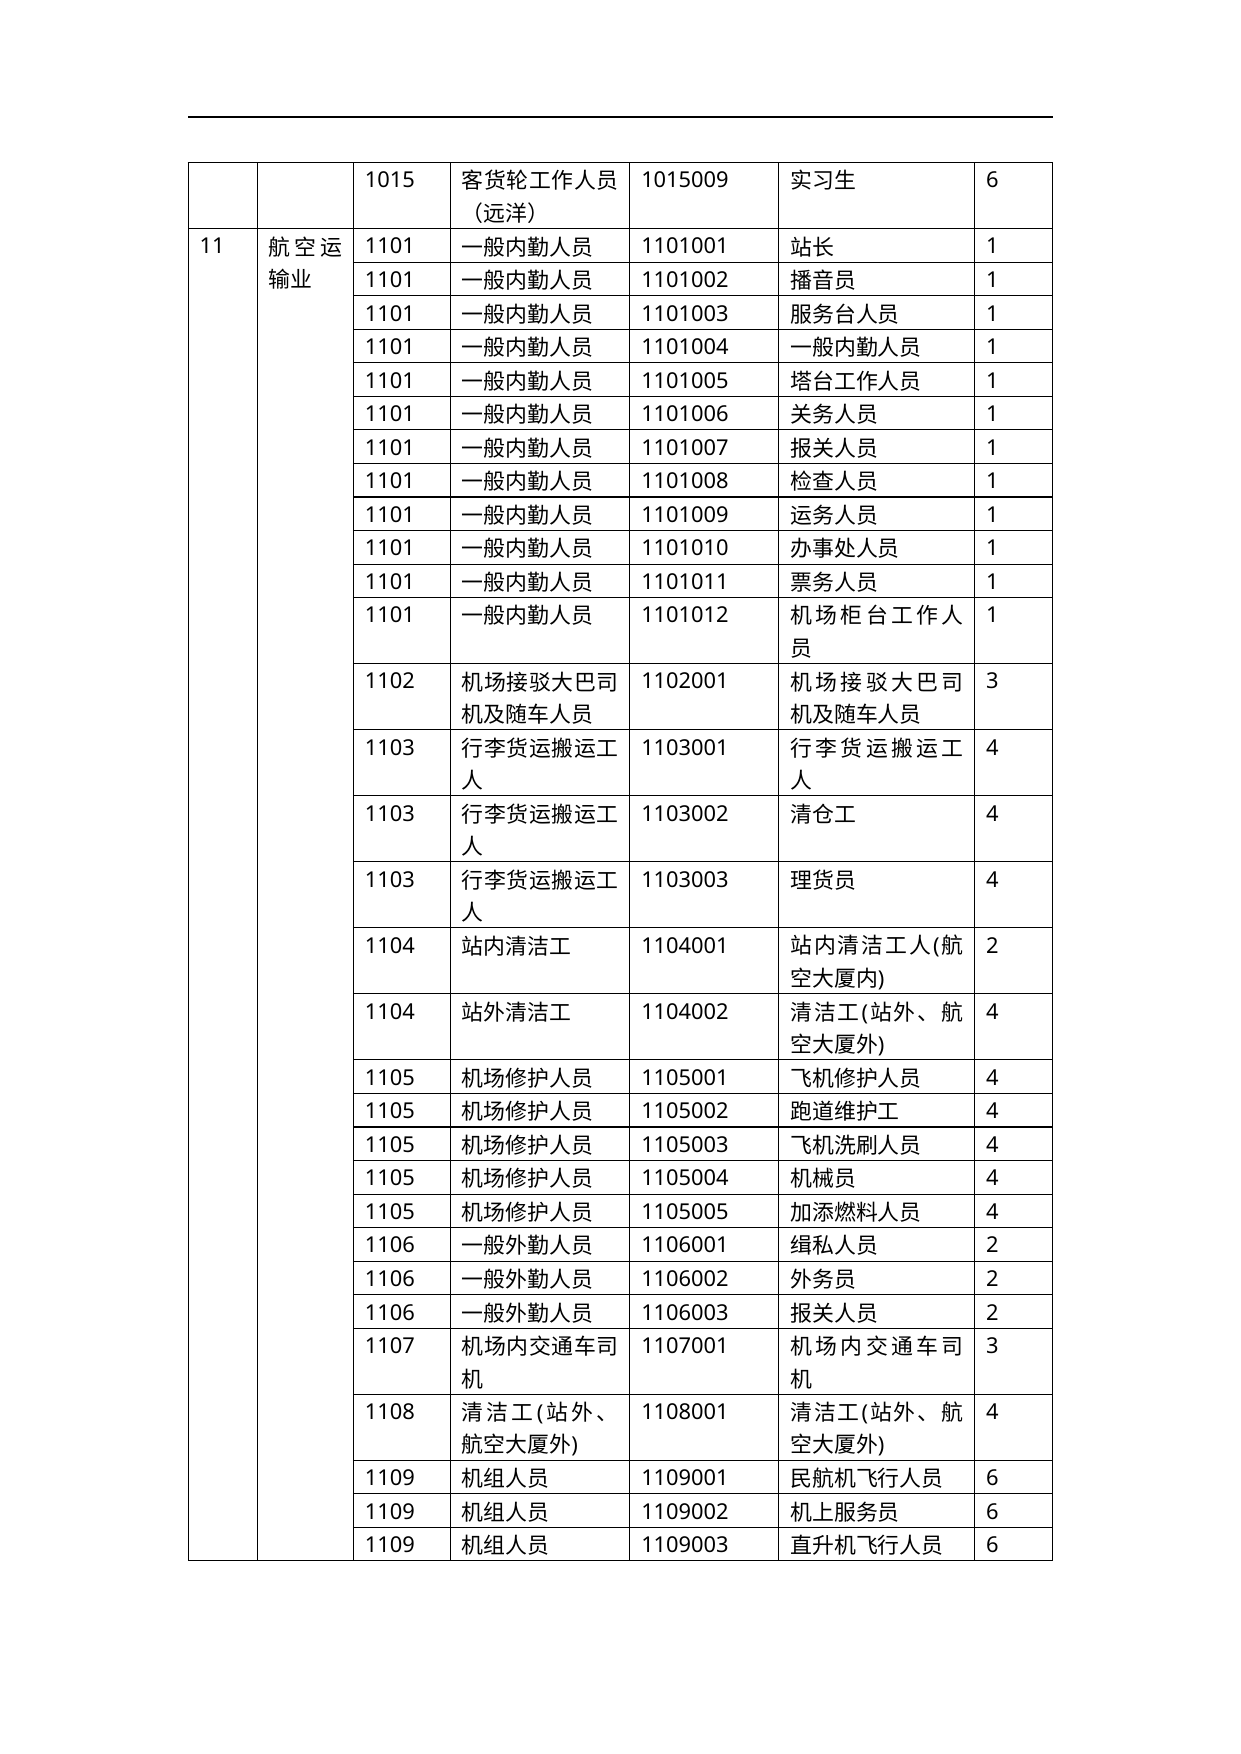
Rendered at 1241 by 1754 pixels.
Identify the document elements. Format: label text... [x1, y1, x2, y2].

table_cell 一般内勤人员 [451, 229, 629, 262]
table_cell 机场修护人员 [451, 1195, 629, 1227]
table_cell 4 [975, 1195, 1052, 1227]
table_cell 1105 [354, 1060, 450, 1093]
table_cell 航空运输业 [258, 229, 353, 1560]
table_cell 1106 [354, 1228, 450, 1261]
table_cell 4 [975, 1161, 1052, 1193]
table_cell 1101009 [630, 498, 778, 530]
table_cell 清洁工(站外、航空大厦外) [779, 1395, 974, 1460]
table_cell 机上服务员 [779, 1494, 974, 1527]
table_cell 行李货运搬运工人 [451, 730, 629, 795]
table_cell 1105003 [630, 1128, 778, 1160]
table_cell 1101 [354, 531, 450, 563]
table_cell 1101005 [630, 363, 778, 396]
table_cell 1101001 [630, 229, 778, 262]
table_cell 1101 [354, 296, 450, 329]
table_cell 一般内勤人员 [451, 397, 629, 429]
table_cell 客货轮工作人员（远洋） [451, 163, 629, 228]
table_cell 一般内勤人员 [451, 430, 629, 463]
table_cell 6 [975, 1461, 1052, 1493]
table_cell 1015 [354, 163, 450, 228]
table_cell 机场修护人员 [451, 1060, 629, 1093]
table_cell 1101004 [630, 330, 778, 362]
table_cell 1109 [354, 1494, 450, 1527]
table_cell 4 [975, 1128, 1052, 1160]
table_cell 1 [975, 464, 1052, 496]
table_cell 一般内勤人员 [451, 363, 629, 396]
table_cell 4 [975, 1060, 1052, 1093]
table_cell 4 [975, 1094, 1052, 1126]
table_cell 票务人员 [779, 565, 974, 597]
table_cell 1101 [354, 464, 450, 496]
table_cell 一般内勤人员 [451, 464, 629, 496]
table_cell 机场接驳大巴司机及随车人员 [451, 664, 629, 729]
table_cell 2 [975, 1262, 1052, 1294]
table_cell 一般外勤人员 [451, 1262, 629, 1294]
table_cell 站外清洁工 [451, 994, 629, 1059]
table_cell 一般内勤人员 [451, 531, 629, 563]
table_cell 6 [975, 1494, 1052, 1527]
table_cell 站内清洁工 [451, 928, 629, 993]
table_cell 机场修护人员 [451, 1094, 629, 1126]
table_cell 1101002 [630, 263, 778, 295]
table_cell 1108001 [630, 1395, 778, 1460]
table_cell 报关人员 [779, 430, 974, 463]
table_cell 一般外勤人员 [451, 1295, 629, 1328]
table_cell 清洁工(站外、航空大厦外) [779, 994, 974, 1059]
table_cell 1 [975, 296, 1052, 329]
table_cell 行李货运搬运工人 [451, 796, 629, 861]
table_cell 办事处人员 [779, 531, 974, 563]
table_cell 1103003 [630, 862, 778, 927]
table_cell 1105004 [630, 1161, 778, 1193]
table_cell 加添燃料人员 [779, 1195, 974, 1227]
table_cell 行李货运搬运工人 [779, 730, 974, 795]
table_cell 1105001 [630, 1060, 778, 1093]
table_cell 实习生 [779, 163, 974, 228]
table_cell 1107001 [630, 1329, 778, 1394]
table_cell 1105 [354, 1094, 450, 1126]
table_cell 4 [975, 730, 1052, 795]
table_cell 2 [975, 1228, 1052, 1261]
table_cell 飞机洗刷人员 [779, 1128, 974, 1160]
table_cell 1101 [354, 229, 450, 262]
table_cell 1106003 [630, 1295, 778, 1328]
table_cell 1 [975, 598, 1052, 663]
table_cell 1103002 [630, 796, 778, 861]
table_cell 运务人员 [779, 498, 974, 530]
table_cell 2 [975, 928, 1052, 993]
table_cell 一般内勤人员 [451, 296, 629, 329]
table_cell 清洁工(站外、航空大厦外) [451, 1395, 629, 1460]
table_cell 3 [975, 1329, 1052, 1394]
table_cell 1101 [354, 397, 450, 429]
table_cell 1107 [354, 1329, 450, 1394]
table_cell 4 [975, 994, 1052, 1059]
table_cell 民航机飞行人员 [779, 1461, 974, 1493]
table_cell 1104001 [630, 928, 778, 993]
table_cell 4 [975, 796, 1052, 861]
table_cell 1101 [354, 430, 450, 463]
table_cell 一般内勤人员 [779, 330, 974, 362]
table_cell 检查人员 [779, 464, 974, 496]
table_cell 1105005 [630, 1195, 778, 1227]
table_cell 1101 [354, 498, 450, 530]
table_cell 1109001 [630, 1461, 778, 1493]
table_cell 一般内勤人员 [451, 263, 629, 295]
table_cell 1101006 [630, 397, 778, 429]
table_cell 1101 [354, 330, 450, 362]
table_cell 清仓工 [779, 796, 974, 861]
table_cell 1101 [354, 363, 450, 396]
table_cell 1104 [354, 994, 450, 1059]
table_cell 飞机修护人员 [779, 1060, 974, 1093]
table_cell 1 [975, 263, 1052, 295]
table_cell 播音员 [779, 263, 974, 295]
table_cell 4 [975, 862, 1052, 927]
table_cell 1105 [354, 1161, 450, 1193]
table_cell 机场内交通车司机 [779, 1329, 974, 1394]
table_cell 1101011 [630, 565, 778, 597]
table_cell 服务台人员 [779, 296, 974, 329]
table_cell 塔台工作人员 [779, 363, 974, 396]
table_cell 1106002 [630, 1262, 778, 1294]
table_cell 跑道维护工 [779, 1094, 974, 1126]
table_cell 1101010 [630, 531, 778, 563]
table_cell 站内清洁工人(航空大厦内) [779, 928, 974, 993]
table_cell 1105 [354, 1128, 450, 1160]
table_cell 一般外勤人员 [451, 1228, 629, 1261]
table_cell 1015009 [630, 163, 778, 228]
table_cell 1106 [354, 1262, 450, 1294]
table_cell 1 [975, 330, 1052, 362]
table_cell 1105 [354, 1195, 450, 1227]
table_cell 1104 [354, 928, 450, 993]
table_cell 1106001 [630, 1228, 778, 1261]
table_cell 1 [975, 363, 1052, 396]
table_cell 外务员 [779, 1262, 974, 1294]
table_cell 2 [975, 1295, 1052, 1328]
table_cell 1 [975, 229, 1052, 262]
table_cell 3 [975, 664, 1052, 729]
table_cell 1103001 [630, 730, 778, 795]
table_cell 关务人员 [779, 397, 974, 429]
table_cell 1101 [354, 263, 450, 295]
table_cell 1109003 [630, 1528, 778, 1560]
table_cell 1101008 [630, 464, 778, 496]
table_cell 理货员 [779, 862, 974, 927]
table_cell 1 [975, 498, 1052, 530]
table_cell 1103 [354, 862, 450, 927]
table_cell 机场修护人员 [451, 1161, 629, 1193]
table_cell 1101012 [630, 598, 778, 663]
table_cell 1108 [354, 1395, 450, 1460]
table_cell 一般内勤人员 [451, 565, 629, 597]
table_cell 1 [975, 565, 1052, 597]
table_cell 1109 [354, 1461, 450, 1493]
table_cell 缉私人员 [779, 1228, 974, 1261]
table_cell 1 [975, 430, 1052, 463]
table_cell 1 [975, 397, 1052, 429]
table_cell 1109002 [630, 1494, 778, 1527]
table_cell 机场柜台工作人员 [779, 598, 974, 663]
table_cell 1101003 [630, 296, 778, 329]
table_cell 1101007 [630, 430, 778, 463]
table_cell 站长 [779, 229, 974, 262]
table_cell 1103 [354, 730, 450, 795]
table_cell 1103 [354, 796, 450, 861]
table_cell 一般内勤人员 [451, 498, 629, 530]
table_cell 1 [975, 531, 1052, 563]
table_cell 机组人员 [451, 1461, 629, 1493]
table_cell 机场接驳大巴司机及随车人员 [779, 664, 974, 729]
table_cell 4 [975, 1395, 1052, 1460]
table_cell 直升机飞行人员 [779, 1528, 974, 1560]
table_cell 机组人员 [451, 1494, 629, 1527]
table_cell 6 [975, 163, 1052, 228]
table_cell 机组人员 [451, 1528, 629, 1560]
table_cell 一般内勤人员 [451, 330, 629, 362]
table_cell 机场内交通车司机 [451, 1329, 629, 1394]
table_cell 机场修护人员 [451, 1128, 629, 1160]
table_cell 行李货运搬运工人 [451, 862, 629, 927]
table_cell 11 [189, 229, 257, 1560]
table_cell 报关人员 [779, 1295, 974, 1328]
table_cell 1104002 [630, 994, 778, 1059]
table_cell 机械员 [779, 1161, 974, 1193]
table_cell 一般内勤人员 [451, 598, 629, 663]
table_cell 1102 [354, 664, 450, 729]
table_cell 1109 [354, 1528, 450, 1560]
table_cell 1101 [354, 598, 450, 663]
table_cell 1102001 [630, 664, 778, 729]
table_cell 1105002 [630, 1094, 778, 1126]
table_cell 6 [975, 1528, 1052, 1560]
table_cell 1106 [354, 1295, 450, 1328]
table_cell 1101 [354, 565, 450, 597]
